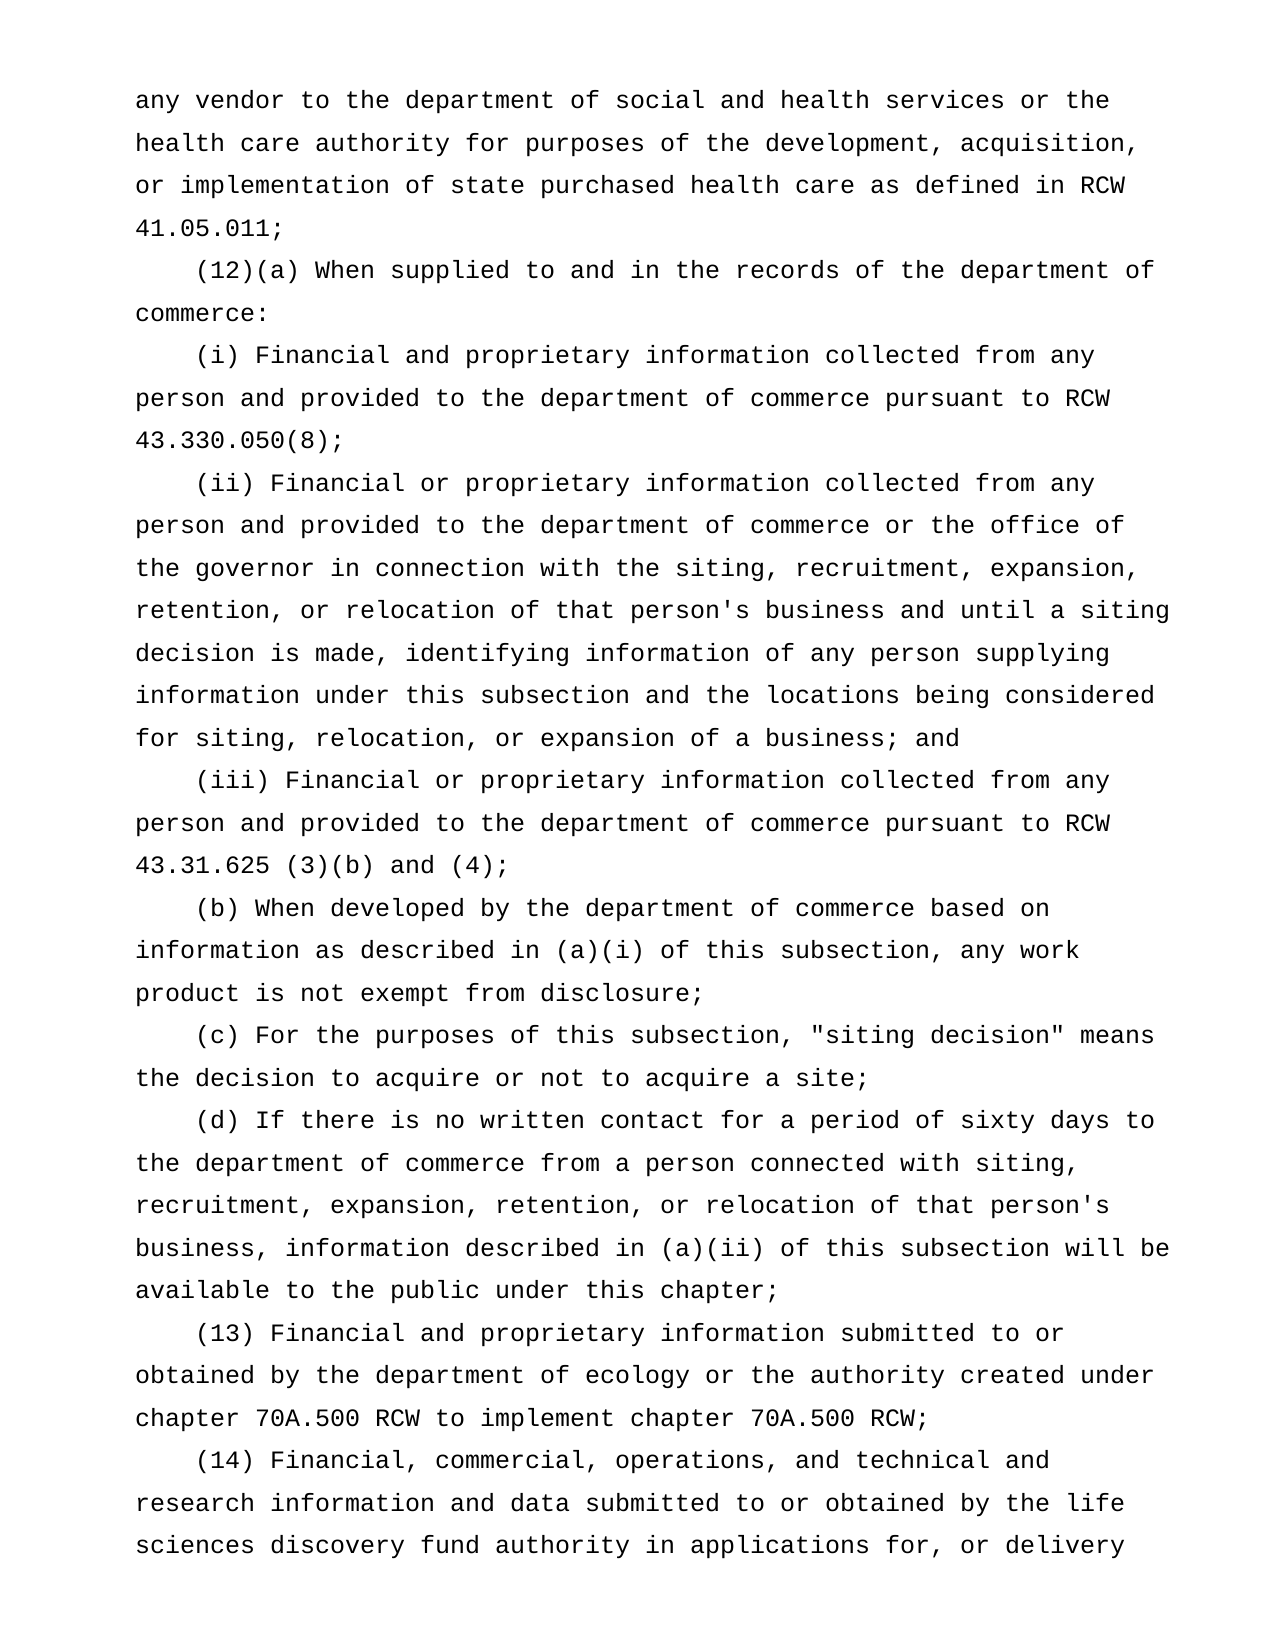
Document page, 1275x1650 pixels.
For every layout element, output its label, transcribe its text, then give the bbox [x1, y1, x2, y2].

text (ii) Financial or proprietary information collected from any person and provided to the department of commerce or the office of the governor in connection with the siting, recruitment, expansion, retention, or relocation of that person's business and until a siting decision is made, identifying information of any person supplying information under this subsection and the locations being considered for siting, relocation, or expansion of a business; and [135, 457, 1170, 755]
text (12)(a) When supplied to and in the records of the department of commerce: [135, 245, 1170, 330]
text (13) Financial and proprietary information submitted to or obtained by the department of ecology or the authority created under chapter 70A.500 RCW to implement chapter 70A.500 RCW; [135, 1307, 1170, 1435]
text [135, 75, 1170, 245]
text (c) For the purposes of this subsection, "siting decision" means the decision to acquire or not to acquire a site; [135, 1010, 1170, 1095]
text (i) Financial and proprietary information collected from any person and provided to the department of commerce pursuant to RCW 43.330.050(8); [135, 330, 1170, 457]
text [135, 1435, 1170, 1562]
text (b) When developed by the department of commerce based on information as described in (a)(i) of this subsection, any work product is not exempt from disclosure; [135, 882, 1170, 1010]
text (iii) Financial or proprietary information collected from any person and provided to the department of commerce pursuant to RCW 43.31.625 (3)(b) and (4); [135, 755, 1170, 882]
text (d) If there is no written contact for a period of sixty days to the department of commerce from a person connected with siting, recruitment, expansion, retention, or relocation of that person's business, information described in (a)(ii) of this subsection will be available to the public under this chapter; [135, 1095, 1170, 1307]
